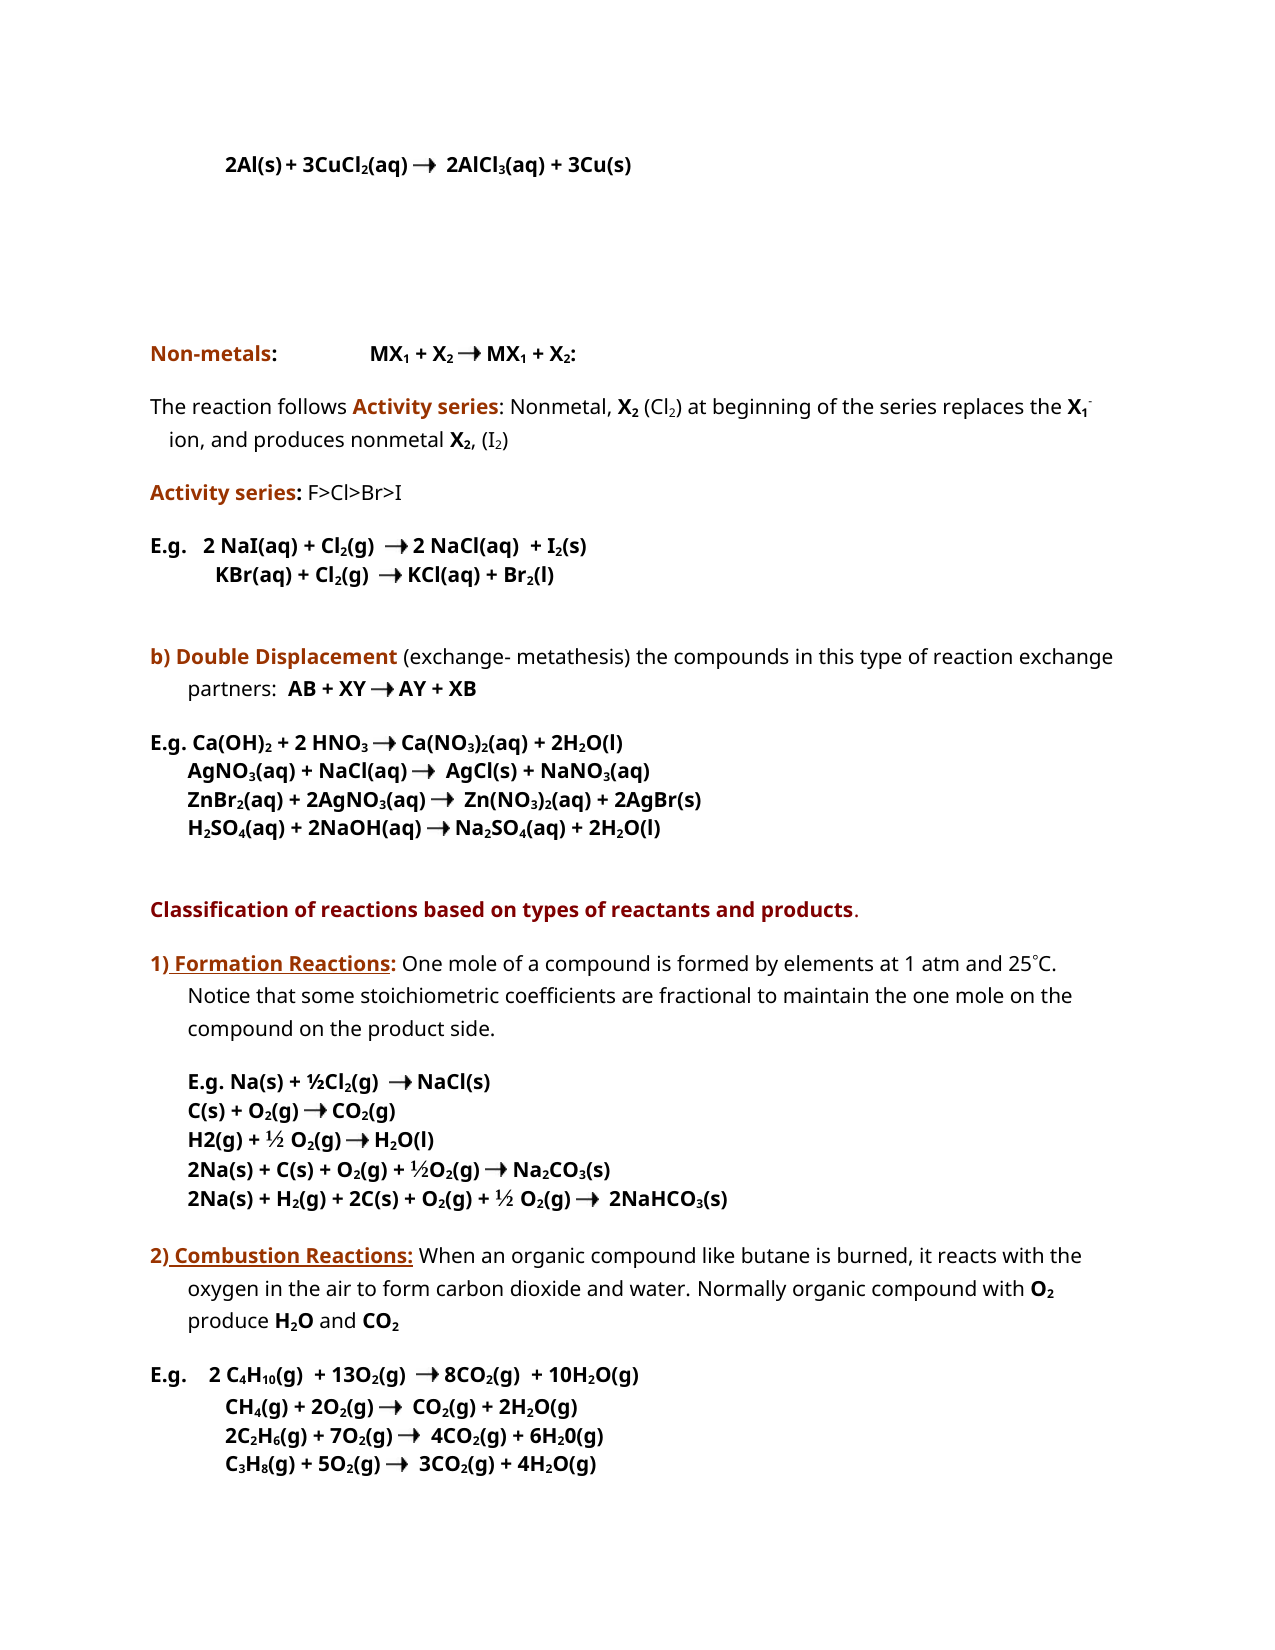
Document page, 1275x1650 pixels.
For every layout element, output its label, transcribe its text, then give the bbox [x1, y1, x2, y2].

text 2Na(s) + H2(g) + 2C(s) + O2(g) + ½ O2(g) 2NaHCO3(s) [187, 1183, 1125, 1213]
text 2) Combustion Reactions: When an organic compound like butane is burned, it reacts with the oxygen in the air to form carbon dioxide and water. Normally organic compound with O2 produce H2O and CO2 [150, 1241, 1125, 1335]
text E.g. Na(s) + ½Cl2(g) NaCl(s) [187, 1067, 1125, 1096]
text H2SO4(aq) + 2NaOH(aq) Na2SO4(aq) + 2H2O(l) [187, 813, 1125, 842]
picture [346, 1133, 369, 1148]
picture [413, 158, 436, 173]
picture [427, 821, 450, 836]
text Activity series: F>Cl>Br>I [150, 478, 1125, 507]
text Non-metals: MX1 + X2 MX1 + X2: [150, 339, 1125, 367]
text E.g. 2 NaI(aq) + Cl2(g) 2 NaCl(aq) + I2(s) [150, 532, 1125, 560]
picture [379, 1400, 402, 1415]
picture [371, 682, 394, 697]
text E.g. 2 C4H10(g) + 13O2(g) 8CO2(g) + 10H2O(g) [150, 1360, 1125, 1388]
picture [398, 1428, 420, 1443]
text 2C2H6(g) + 7O2(g) 4CO2(g) + 6H20(g) [225, 1421, 1125, 1449]
picture [412, 764, 435, 779]
text AgNO3(aq) + NaCl(aq) AgCl(s) + NaNO3(aq) [187, 756, 1125, 785]
picture [304, 1103, 327, 1118]
picture [458, 346, 481, 361]
text C3H8(g) + 5O2(g) 3CO2(g) + 4H2O(g) [225, 1449, 1125, 1478]
text CH4(g) + 2O2(g) CO2(g) + 2H2O(g) [225, 1392, 1125, 1421]
picture [386, 1457, 408, 1472]
picture [431, 792, 454, 807]
text Classification of reactions based on types of reactants and products. [150, 895, 1125, 924]
text KBr(aq) + Cl2(g) KCl(aq) + Br2(l) [150, 560, 1125, 588]
picture [416, 1367, 439, 1382]
picture [373, 736, 396, 751]
text E.g. Ca(OH)2 + 2 HNO3 Ca(NO3)2(aq) + 2H2O(l) [150, 728, 1125, 756]
text C(s) + O2(g) CO2(g) [187, 1096, 1125, 1124]
picture [576, 1192, 599, 1207]
text 2Na(s) + C(s) + O2(g) + ½O2(g) Na2CO3(s) [187, 1154, 1125, 1183]
picture [379, 568, 402, 583]
picture [389, 1075, 412, 1090]
text 2Al(s) + 3CuCl2(aq) 2AlCl3(aq) + 3Cu(s) [225, 150, 1125, 178]
picture [385, 539, 408, 554]
picture [485, 1162, 507, 1177]
text H2(g) + ½ O2(g) H2O(l) [187, 1124, 1125, 1154]
text b) Double Displacement (exchange- metathesis) the compounds in this type of reaction exchange partners: AB + XY AY + XB [150, 642, 1125, 703]
text ZnBr2(aq) + 2AgNO3(aq) Zn(NO3)2(aq) + 2AgBr(s) [187, 785, 1125, 813]
text The reaction follows Activity series: Nonmetal, X2 (Cl2) at beginning of the series replaces the X1- ion, and produces nonmetal X2, (I2) [150, 392, 1125, 453]
text 1) Formation Reactions: One mole of a compound is formed by elements at 1 atm and 25C. Notice that some stoichiometric coefficients are fractional to maintain the one mole on the compound on the product side. [150, 949, 1125, 1042]
